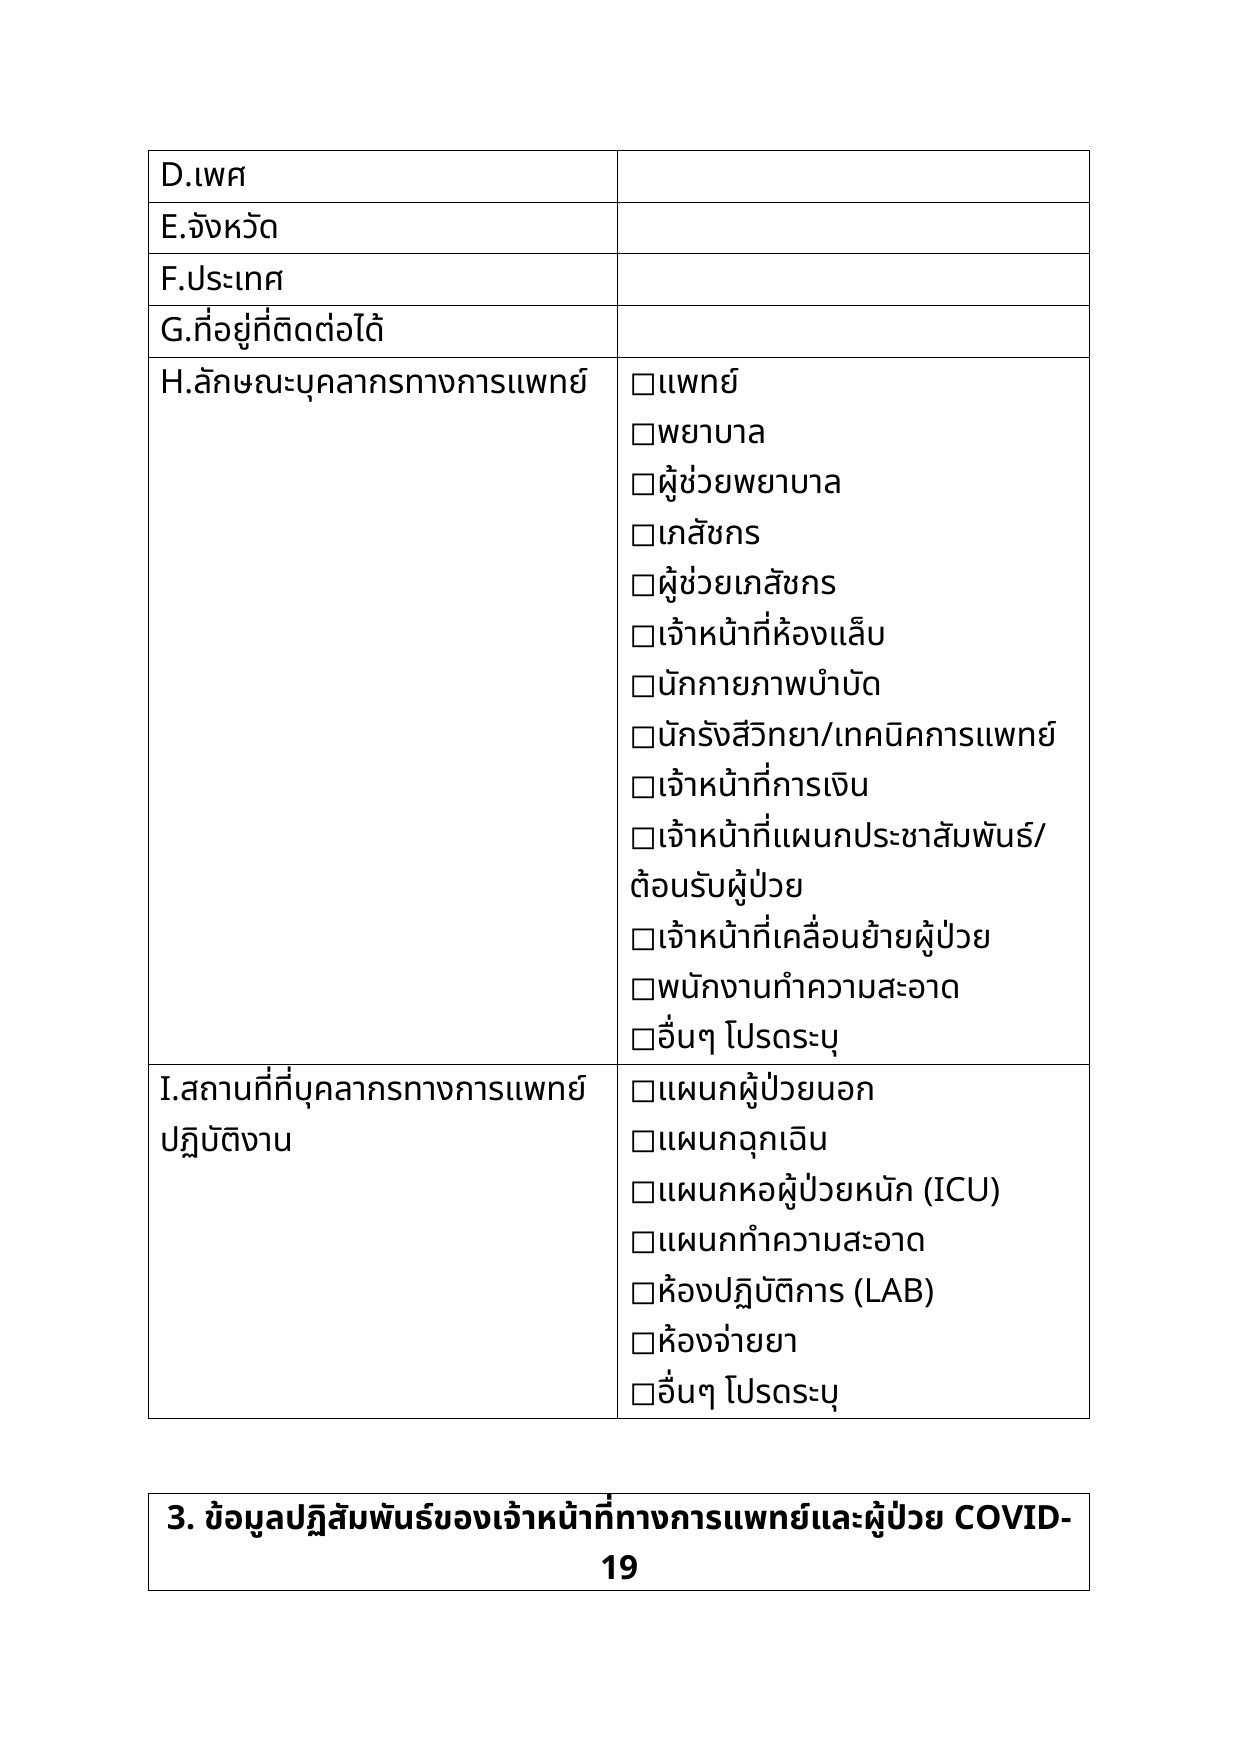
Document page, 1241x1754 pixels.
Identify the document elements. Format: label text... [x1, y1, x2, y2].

table_cell D.เพศ [149, 151, 617, 202]
table_header 3. ข้อมูลปฏิสัมพันธ์ของเจ้าหน้าที่ทางการแพทย์และผู้ป่วย COVID-19 [149, 1494, 1089, 1589]
table_cell E.จังหวัด [149, 203, 617, 253]
table_cell G.ที่อยู่ที่ติดต่อได้ [149, 306, 617, 357]
table_cell I.สถานที่ที่บุคลากรทางการแพทย์ปฏิบัติงาน [149, 1065, 617, 1418]
table_cell [618, 306, 1089, 357]
table_cell ◻แพทย์ ◻พยาบาล ◻ผู้ช่วยพยาบาล ◻เภสัชกร ◻ผู้ช่วยเภสัชกร ◻เจ้าหน้าที่ห้องแล็บ ◻นักกายภาพบำบัด ◻นักรังสีวิทยา/เทคนิคการแพทย์ ◻เจ้าหน้าที่การเงิน ◻เจ้าหน้าที่แผนกประชาสัมพันธ์/ต้อนรับผู้ป่วย ◻เจ้าหน้าที่เคลื่อนย้ายผู้ป่วย ◻พนักงานทำความสะอาด ◻อื่นๆ โปรดระบุ [618, 358, 1089, 1064]
table_cell F.ประเทศ [149, 254, 617, 305]
table_cell H.ลักษณะบุคลากรทางการแพทย์ [149, 358, 617, 1064]
table_cell [618, 151, 1089, 202]
table_cell [618, 254, 1089, 305]
table_cell ◻แผนกผู้ป่วยนอก ◻แผนกฉุกเฉิน ◻แผนกหอผู้ป่วยหนัก (ICU) ◻แผนกทำความสะอาด ◻ห้องปฏิบัติการ (LAB) ◻ห้องจ่ายยา ◻อื่นๆ โปรดระบุ [618, 1065, 1089, 1418]
table_cell [618, 203, 1089, 253]
